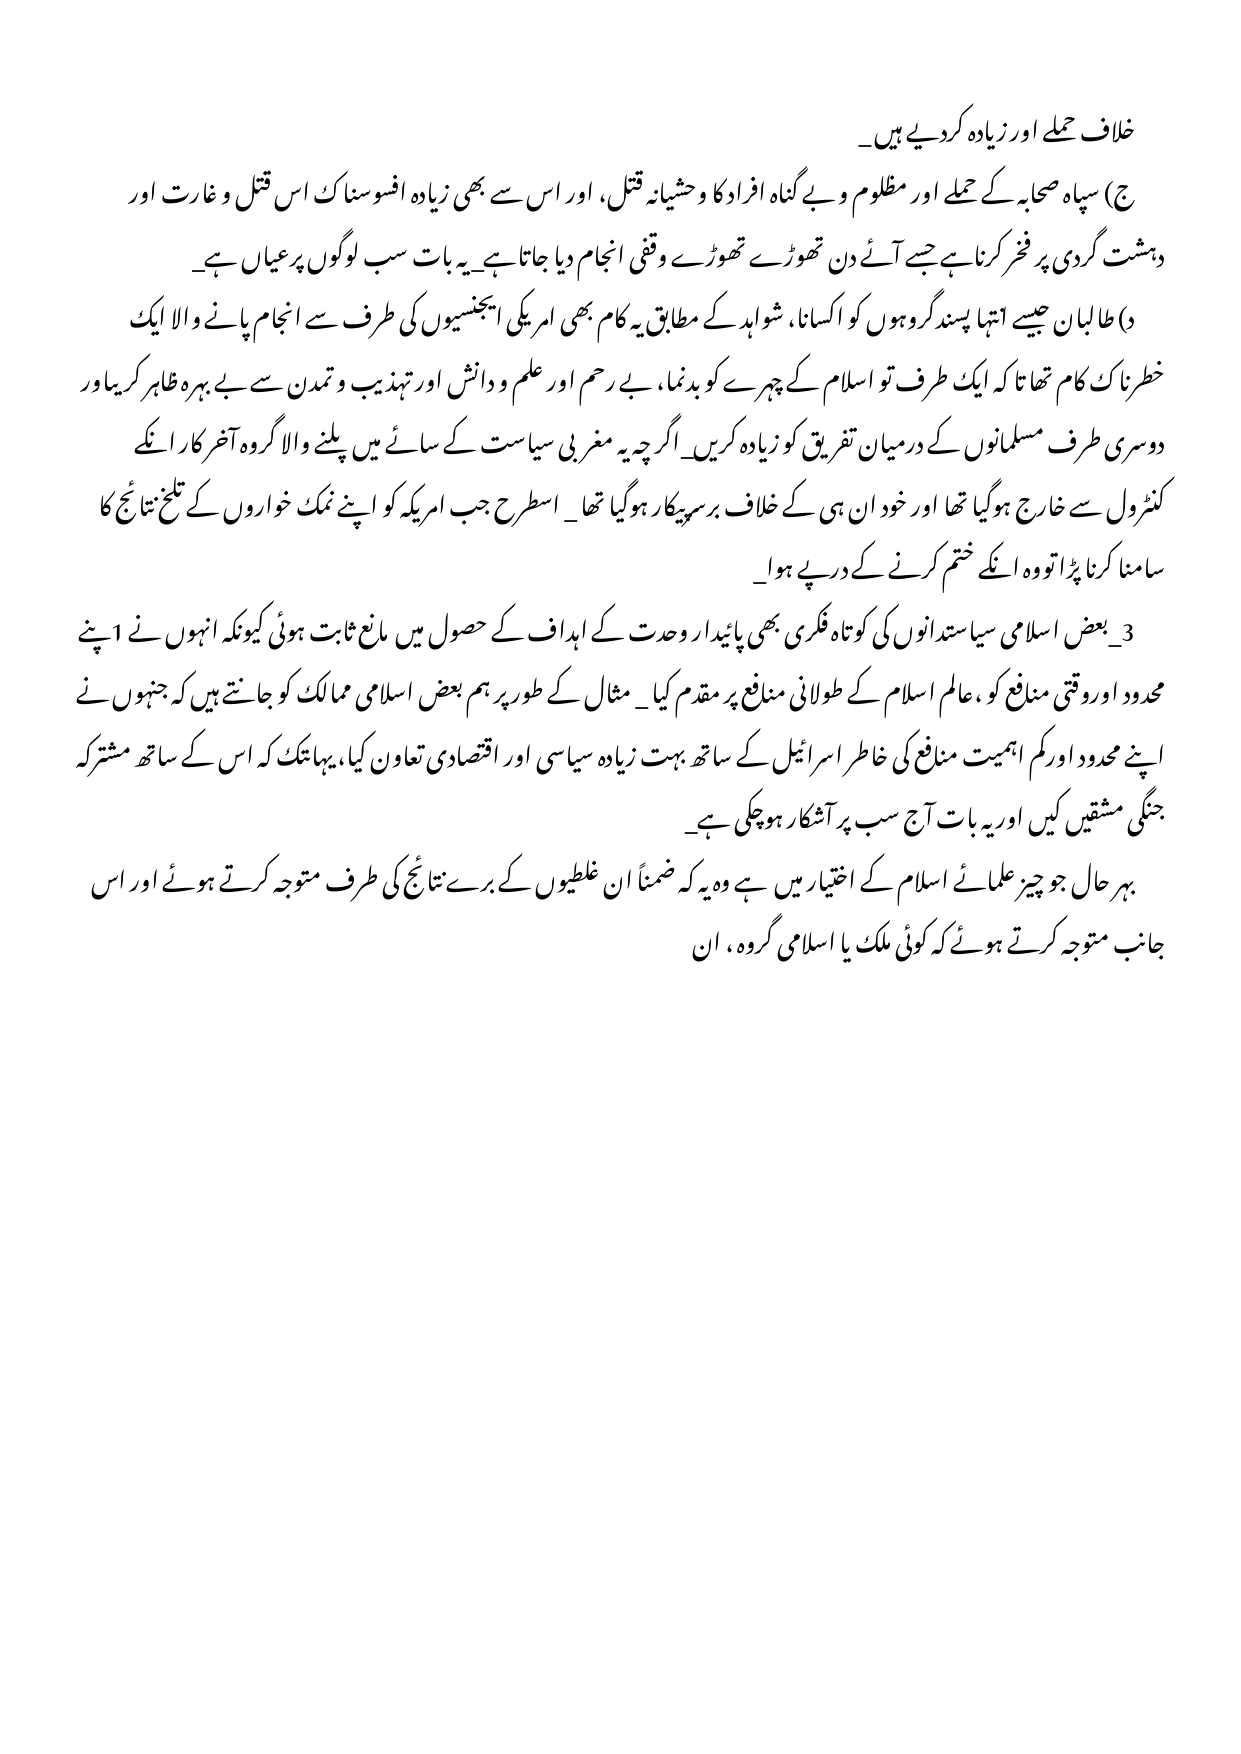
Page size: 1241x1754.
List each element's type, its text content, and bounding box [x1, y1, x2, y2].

text خلاف حملے اور زیادہ کردیے ہیں _ [75, 94, 1165, 156]
text بہر حال جو چیز علمائے اسلام کے اختیار میں ہے وہ یہ کہ ضمناً ان غلطیوں کے برے نتائج کی طرف متوجہ کرتے ہوئے اور اس جانب متوجہ کرتے ہوئے کہ کوئی ملک یا اسلامی گروہ ، ان [75, 844, 1165, 969]
text 3_بعض اسلامی سیاستدانوں کی کوتاہ فکری بھی پائیدار وحدت کے اہداف کے حصول میں مانع ثابت ہوئی کیونکہ انہوں نے 1پنے محدود اوروقتی منافع کو ،عالم اسلام کے طولانی منافع پر مقدم کیا _ مثال کے طور پر ہم بعض اسلامی ممالک کو جانتے ہیں کہ جنہوں نے اپنے محدود اورکم اہمیت منافع کی خاطر اسرائیل کے ساتھ بہت زیادہ سیاسی اور اقتصادی تعاون کیا، یہاںتک کہ اس کے ساتھ مشترکہ جنگی مشقیں کیں اور یہ بات آج سب پر آشکار ہوچکی ہے_ [75, 594, 1165, 844]
text د) طالبان جیسے انتہا پسندگروہوں کو اکسانا، شواہد کے مطابق یہ کام بھی امریکی ایجنسیوں کی طرف سے انجام پانے والا ایک خطرناک کام تھا تا کہ ایک طرف تو اسلام کے چہرے کو بدنما، بے رحم اور علم و دانش اور تہذیب و تمدن سے بے بہرہ ظاہر کریںاور دوسری طرف مسلمانوں کے درمیان تفریق کو زیادہ کریں_اگر چہ یہ مغربی سیاست کے سائے میں پلنے والا گروہ آخر کار انکے کنٹرول سے خارج ہوگیا تھا اور خود ان ہی کے خلاف برسرپیکار ہوگیا تھا _ اسطرح جب امریکہ کو اپنے نمک خواروں کے تلخ نتائج کا سامنا کرنا پڑا تووہ انکے ختم کرنے کے درپے ہوا_ [75, 281, 1165, 594]
text ج) سپاہ صحابہ کے حملے اور مظلوم و بے گناہ افراد کا وحشیانہ قتل، اور اس سے بھی زیادہ افسوسناک اس قتل و غارت اور دہشت گردی پر فخر کرناہے جسے آئے دن تھوڑے تھوڑے وقفی انجام دیا جاتاہے_ یہ بات سب لوگوں پرعیاں ہے_ [75, 156, 1165, 281]
